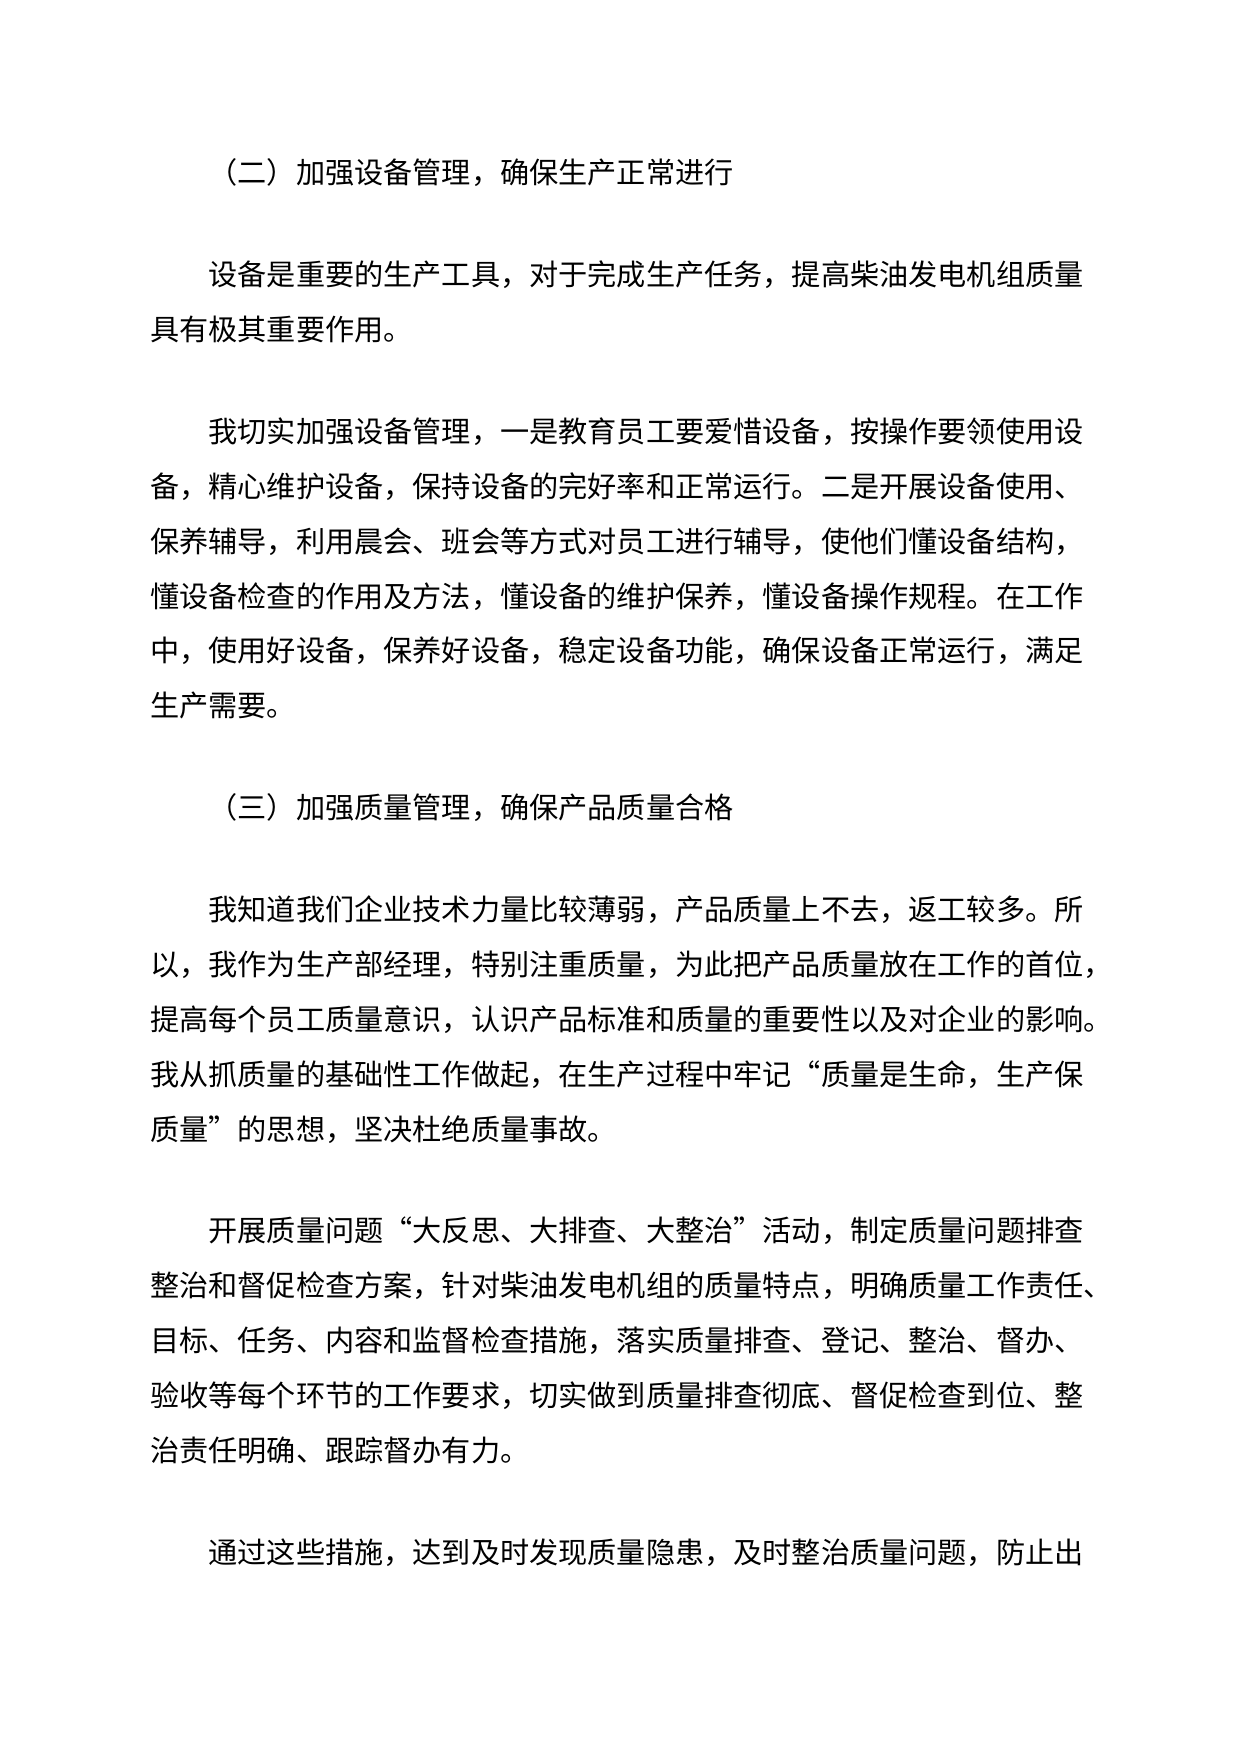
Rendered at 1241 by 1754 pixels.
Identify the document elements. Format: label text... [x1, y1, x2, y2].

text （二）加强设备管理，确保生产正常进行 [150, 150, 1090, 192]
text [150, 1529, 1090, 1571]
text 我知道我们企业技术力量比较薄弱，产品质量上不去，返工较多。所以，我作为生产部经理，特别注重质量，为此把产品质量放在工作的首位，提高每个员工质量意识，认识产品标准和质量的重要性以及对企业的影响。我从抓质量的基础性工作做起，在生产过程中牢记“质量是生命，生产保质量”的思想，坚决杜绝质量事故。 [150, 886, 1090, 1148]
text 设备是重要的生产工具，对于完成生产任务，提高柴油发电机组质量具有极其重要作用。 [150, 252, 1090, 349]
text 我切实加强设备管理，一是教育员工要爱惜设备，按操作要领使用设备，精心维护设备，保持设备的完好率和正常运行。二是开展设备使用、保养辅导，利用晨会、班会等方式对员工进行辅导，使他们懂设备结构，懂设备检查的作用及方法，懂设备的维护保养，懂设备操作规程。在工作中，使用好设备，保养好设备，稳定设备功能，确保设备正常运行，满足生产需要。 [150, 408, 1090, 725]
text （三）加强质量管理，确保产品质量合格 [150, 785, 1090, 827]
text 开展质量问题“大反思、大排查、大整治”活动，制定质量问题排查整治和督促检查方案，针对柴油发电机组的质量特点，明确质量工作责任、目标、任务、内容和监督检查措施，落实质量排查、登记、整治、督办、验收等每个环节的工作要求，切实做到质量排查彻底、督促检查到位、整治责任明确、跟踪督办有力。 [150, 1208, 1090, 1470]
